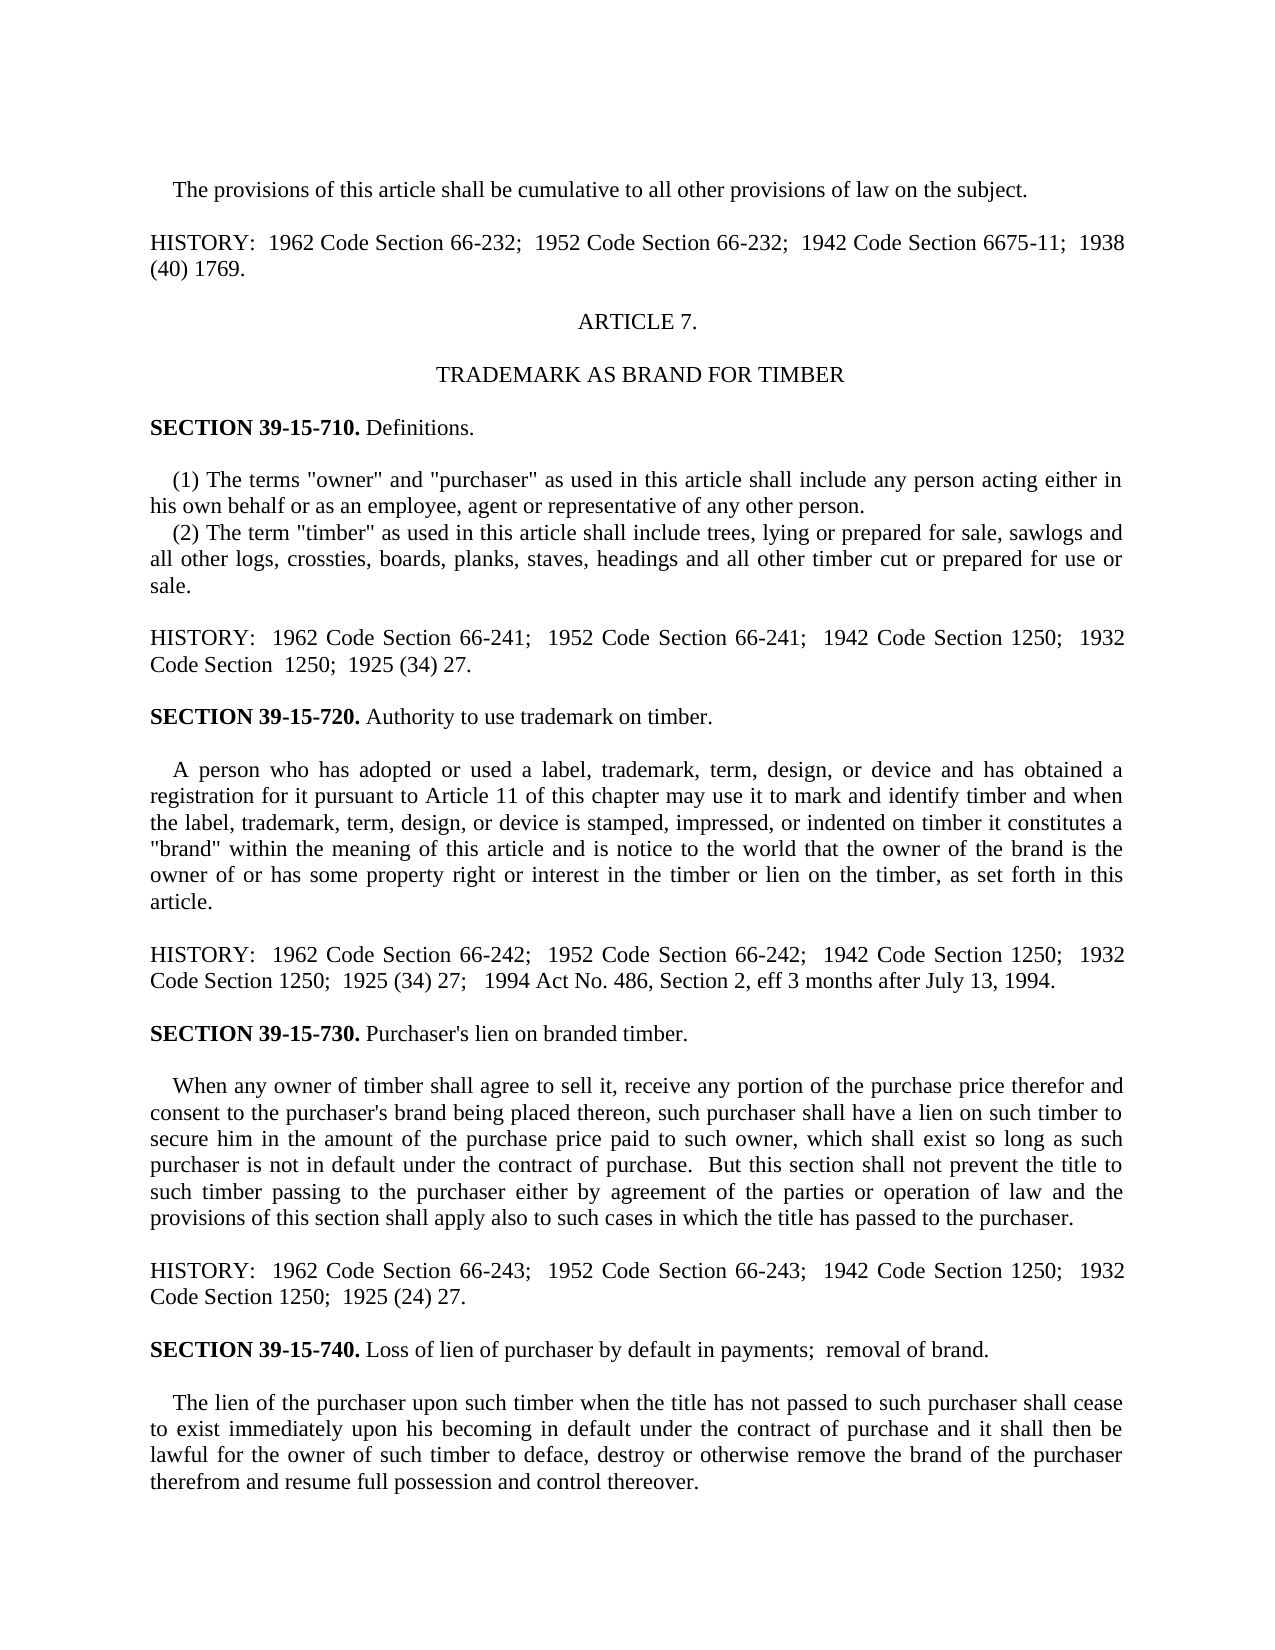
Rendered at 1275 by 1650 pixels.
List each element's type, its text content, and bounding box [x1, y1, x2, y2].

text SECTION 39-15-730. Purchaser's lien on branded timber. [150, 1020, 1125, 1046]
text TRADEMARK AS BRAND FOR TIMBER [150, 361, 1125, 387]
text SECTION 39-15-710. Definitions. [150, 413, 1125, 440]
text A person who has adopted or used a label, trademark, term, design, or device and has obtained a registration for it pursuant to Article 11 of this chapter may use it to mark and identify timber and when the label, trademark, term, design, or device is stamped, impressed, or indented on timber it constitutes a "brand" within the meaning of this article and is notice to the world that the owner of the brand is the owner of or has some property right or interest in the timber or lien on the timber, as set forth in this article. [150, 756, 1125, 914]
text HISTORY: 1962 Code Section 66-241; 1952 Code Section 66-241; 1942 Code Section 1250; 1932 Code Section 1250; 1925 (34) 27. [150, 624, 1125, 677]
text HISTORY: 1962 Code Section 66-232; 1952 Code Section 66-232; 1942 Code Section 6675-11; 1938 (40) 1769. [150, 229, 1125, 282]
text The provisions of this article shall be cumulative to all other provisions of law on the subject. [150, 176, 1125, 203]
text HISTORY: 1962 Code Section 66-243; 1952 Code Section 66-243; 1942 Code Section 1250; 1932 Code Section 1250; 1925 (24) 27. [150, 1257, 1125, 1309]
text The lien of the purchaser upon such timber when the title has not passed to such purchaser shall cease to exist immediately upon his becoming in default under the contract of purchase and it shall then be lawful for the owner of such timber to deface, destroy or otherwise remove the brand of the purchaser therefrom and resume full possession and control thereover. [150, 1389, 1125, 1494]
text (2) The term "timber" as used in this article shall include trees, lying or prepared for sale, sawlogs and all other logs, crossties, boards, planks, staves, headings and all other timber cut or prepared for use or sale. [150, 519, 1125, 598]
text When any owner of timber shall agree to sell it, receive any portion of the purchase price therefor and consent to the purchaser's brand being placed thereon, such purchaser shall have a lien on such timber to secure him in the amount of the purchase price paid to such owner, which shall exist so long as such purchaser is not in default under the contract of purchase. But this section shall not prevent the title to such timber passing to the purchaser either by agreement of the parties or operation of law and the provisions of this section shall apply also to such cases in which the title has passed to the purchaser. [150, 1072, 1125, 1231]
text SECTION 39-15-720. Authority to use trademark on timber. [150, 703, 1125, 730]
text HISTORY: 1962 Code Section 66-242; 1952 Code Section 66-242; 1942 Code Section 1250; 1932 Code Section 1250; 1925 (34) 27; 1994 Act No. 486, Section 2, eff 3 months after July 13, 1994. [150, 941, 1125, 993]
text SECTION 39-15-740. Loss of lien of purchaser by default in payments; removal of brand. [150, 1336, 1125, 1362]
text ARTICLE 7. [150, 308, 1125, 334]
text (1) The terms "owner" and "purchaser" as used in this article shall include any person acting either in his own behalf or as an employee, agent or representative of any other person. [150, 466, 1125, 519]
